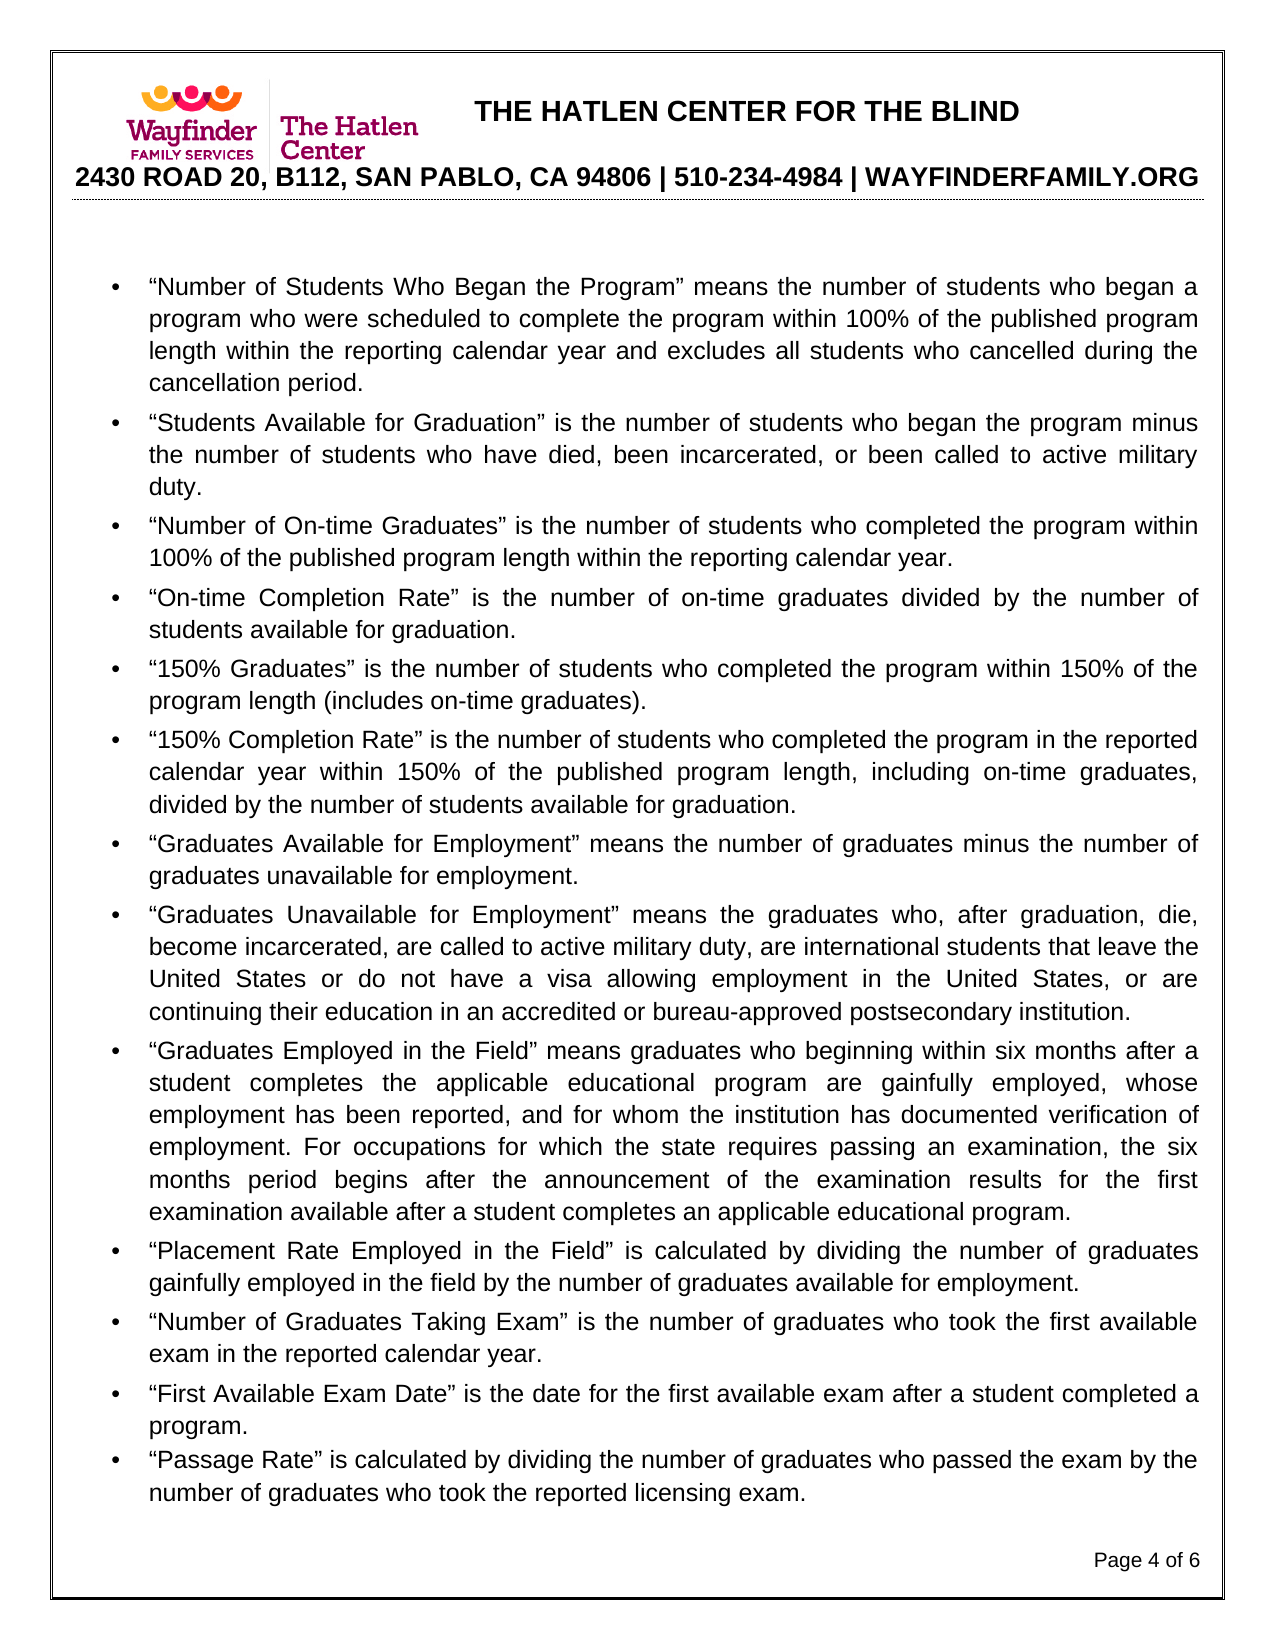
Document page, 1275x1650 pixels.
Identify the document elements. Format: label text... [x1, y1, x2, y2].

list “Graduates Employed in the Field” means graduates who beginning within six months after a student completes the applicable educational program are gainfully employed, whose employment has been reported, and for whom the institution has documented verification of employment. For occupations for which the state requires passing an examination, the six months period begins after the announcement of the examination results for the first examination available after a student completes an applicable educational program. [111, 1036, 1200, 1226]
list “On-time Completion Rate” is the number of on-time graduates divided by the number of students available for graduation. [111, 582, 1200, 643]
list “Graduates Available for Employment” means the number of graduates minus the number of graduates unavailable for employment. [111, 829, 1200, 890]
list “150% Completion Rate” is the number of students who completed the program in the reported calendar year within 150% of the published program length, including on-time graduates, divided by the number of students available for graduation. [111, 725, 1200, 818]
picture [120, 78, 427, 174]
list “First Available Exam Date” is the date for the first available exam after a student completed a program. [111, 1379, 1200, 1439]
list “Passage Rate” is calculated by dividing the number of graduates who passed the exam by the number of graduates who took the reported licensing exam. [111, 1446, 1200, 1506]
list “Number of Students Who Began the Program” means the number of students who began a program who were scheduled to complete the program within 100% of the published program length within the reporting calendar year and excludes all students who cancelled during the cancellation period. [111, 272, 1200, 397]
list “150% Graduates” is the number of students who completed the program within 150% of the program length (includes on-time graduates). [111, 654, 1200, 715]
list “Number of On-time Graduates” is the number of students who completed the program within 100% of the published program length within the reporting calendar year. [111, 511, 1200, 572]
list “Graduates Unavailable for Employment” means the graduates who, after graduation, die, become incarcerated, are called to active military duty, are international students that leave the United States or do not have a visa allowing employment in the United States, or are continuing their education in an accredited or bureau-approved postsecondary institution. [111, 900, 1200, 1025]
list “Number of Graduates Taking Exam” is the number of graduates who took the first available exam in the reported calendar year. [111, 1307, 1200, 1368]
list “Students Available for Graduation” is the number of students who began the program minus the number of students who have died, been incarcerated, or been called to active military duty. [111, 408, 1200, 501]
list “Placement Rate Employed in the Field” is calculated by dividing the number of graduates gainfully employed in the field by the number of graduates available for employment. [111, 1236, 1200, 1297]
